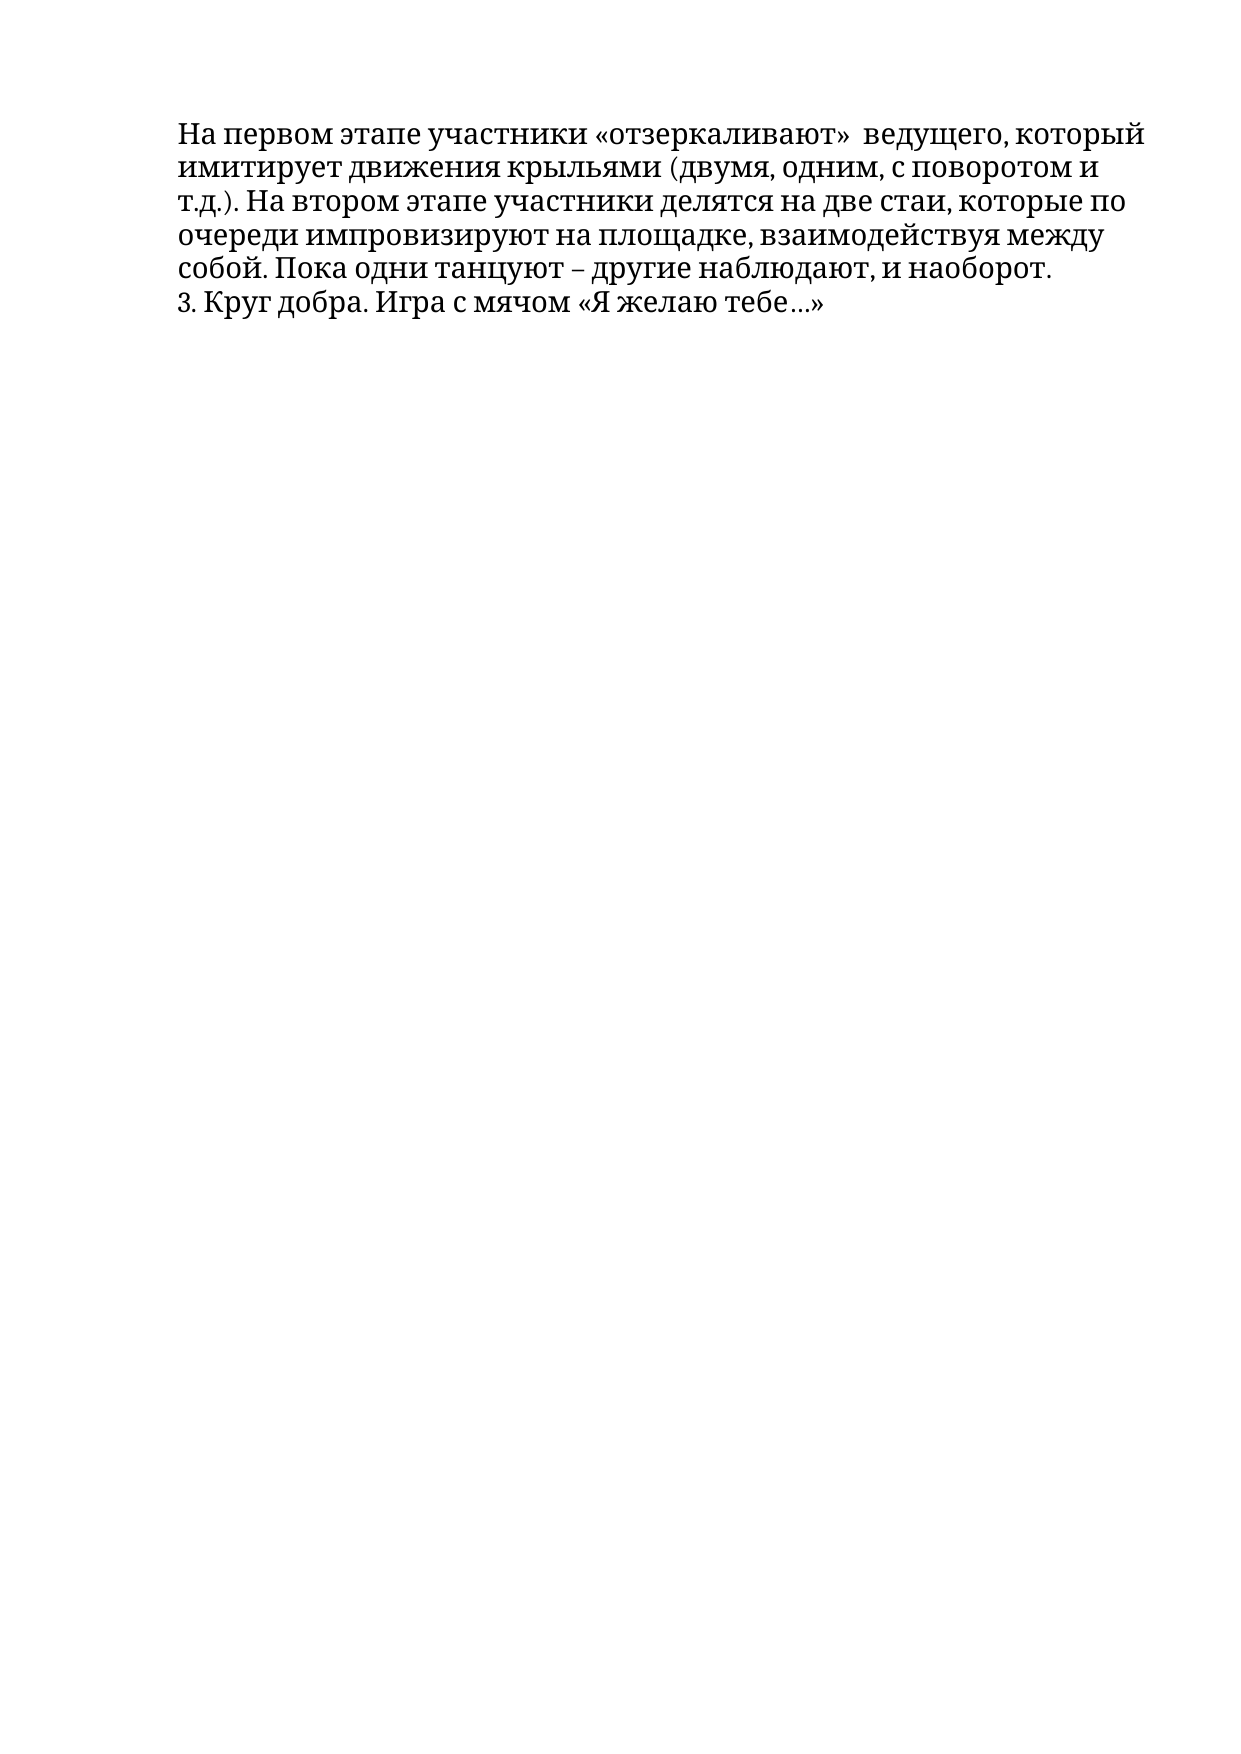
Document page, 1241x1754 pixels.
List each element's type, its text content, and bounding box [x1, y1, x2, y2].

text 3. Круг добра. Игра с мячом «Я желаю тебе…» [177, 286, 1152, 319]
text На первом этапе участники «отзеркаливают» ведущего, который имитирует движения крыльями (двумя, одним, с поворотом и т.д.). На втором этапе участники делятся на две стаи, которые по очереди импровизируют на площадке, взаимодействуя между собой. Пока одни танцуют – другие наблюдают, и наоборот. [177, 118, 1152, 286]
